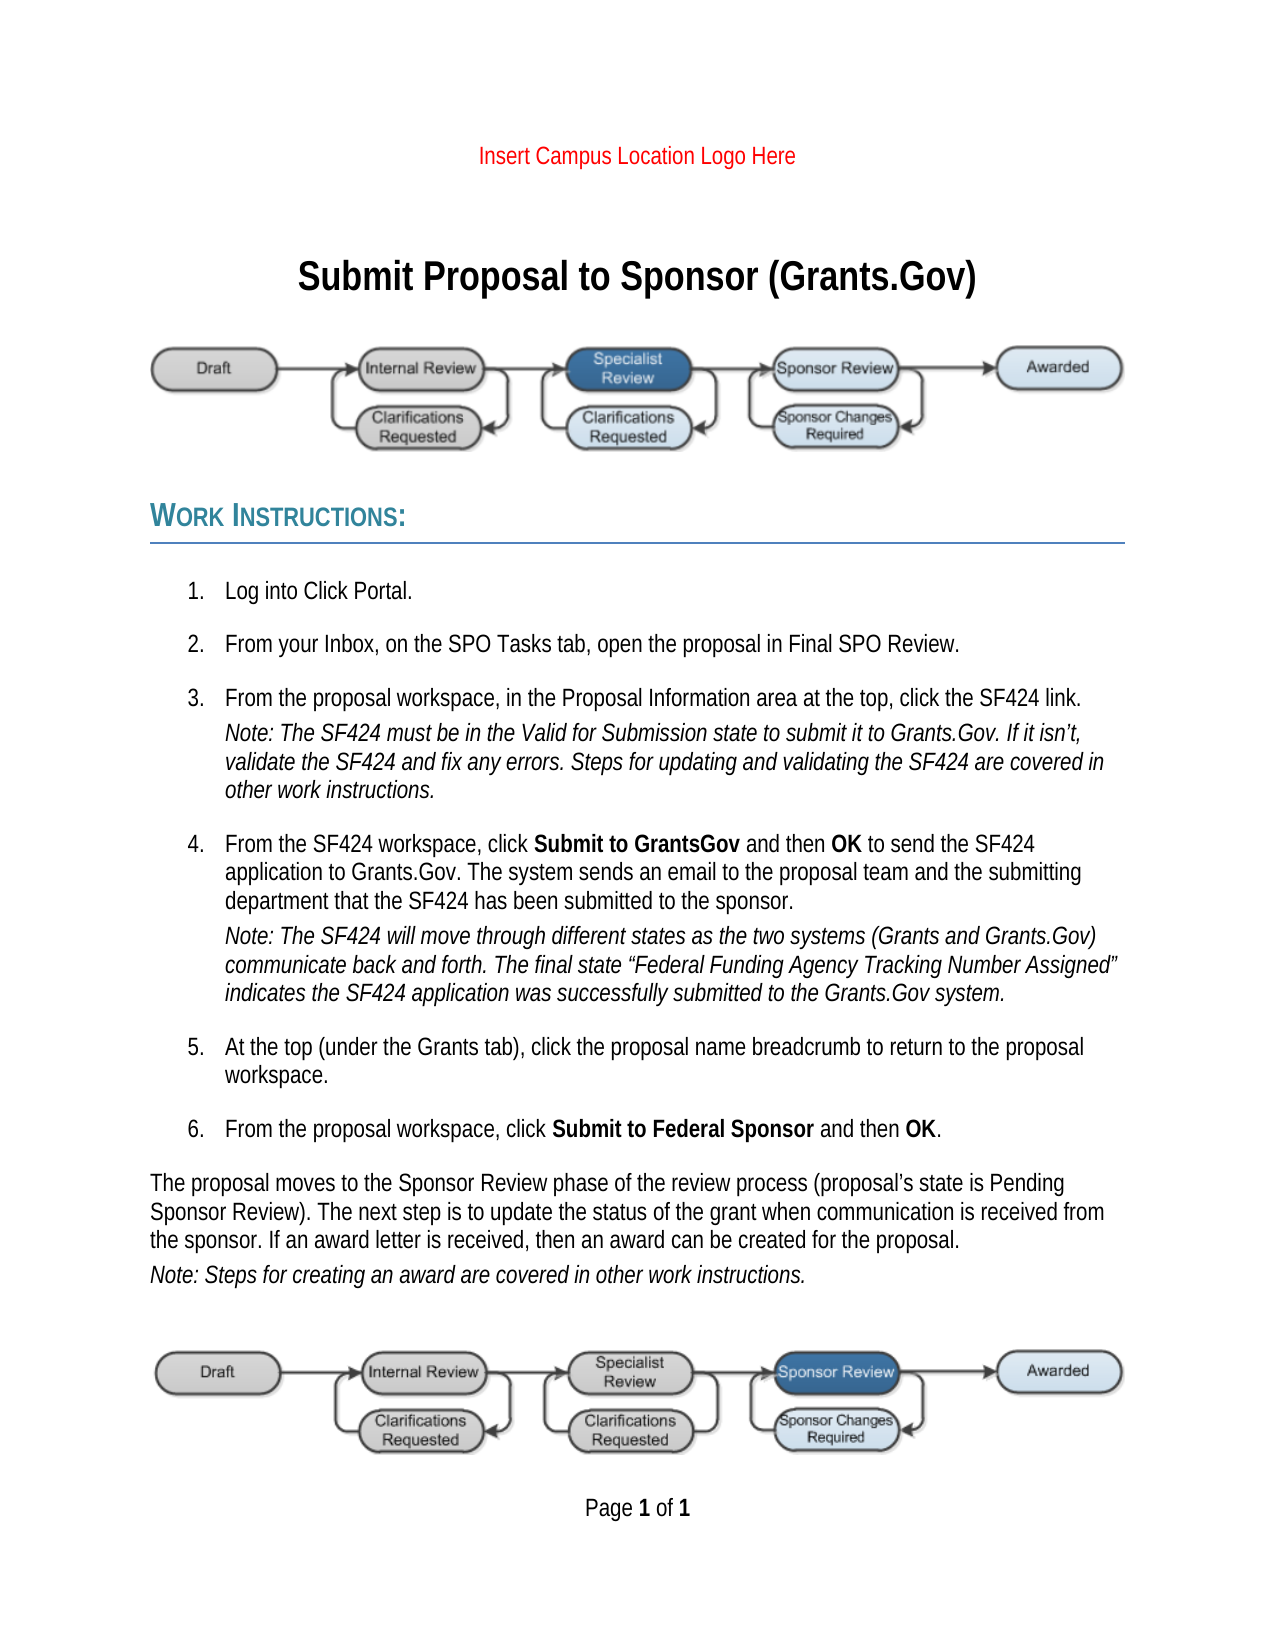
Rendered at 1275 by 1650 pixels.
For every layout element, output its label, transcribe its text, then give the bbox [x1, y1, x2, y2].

list At the top (under the Grants tab), click the proposal name breadcrumb to return to the proposal workspace. [187, 1032, 1125, 1089]
title Work Instructions: [150, 496, 1125, 542]
text Note: The SF424 will move through different states as the two systems (Grants and Grants.Gov) communicate back and forth. The final state “Federal Funding Agency Tracking Number Assigned” indicates the SF424 application was successfully submitted to the Grants.Gov system. [225, 921, 1125, 1007]
list From the SF424 workspace, click Submit to GrantsGov and then OK to send the SF424 application to Grants.Gov. The system sends an email to the proposal team and the submitting department that the SF424 has been submitted to the sponsor. [187, 829, 1125, 915]
list From your Inbox, on the SPO Tasks tab, open the proposal in Final SPO Review. [187, 629, 1125, 658]
text Note: Steps for creating an award are covered in other work instructions. [150, 1260, 1125, 1289]
list From the proposal workspace, click Submit to Federal Sponsor and then OK. [187, 1114, 1125, 1143]
list Log into Click Portal. [187, 576, 1125, 604]
text The proposal moves to the Sponsor Review phase of the review process (proposal’s state is Pending Sponsor Review). The next step is to update the status of the grant when communication is received from the sponsor. If an award letter is received, then an award can be created for the proposal. [150, 1168, 1125, 1254]
picture [150, 343, 1125, 452]
list From the proposal workspace, in the Proposal Information area at the top, click the SF424 link. [187, 683, 1125, 712]
picture [150, 1348, 1125, 1455]
text Submit Proposal to Sponsor (Grants.Gov) [150, 252, 1125, 299]
text Note: The SF424 must be in the Valid for Submission state to submit it to Grants.Gov. If it isn’t, validate the SF424 and fix any errors. Steps for updating and validating the SF424 are covered in other work instructions. [225, 718, 1125, 804]
